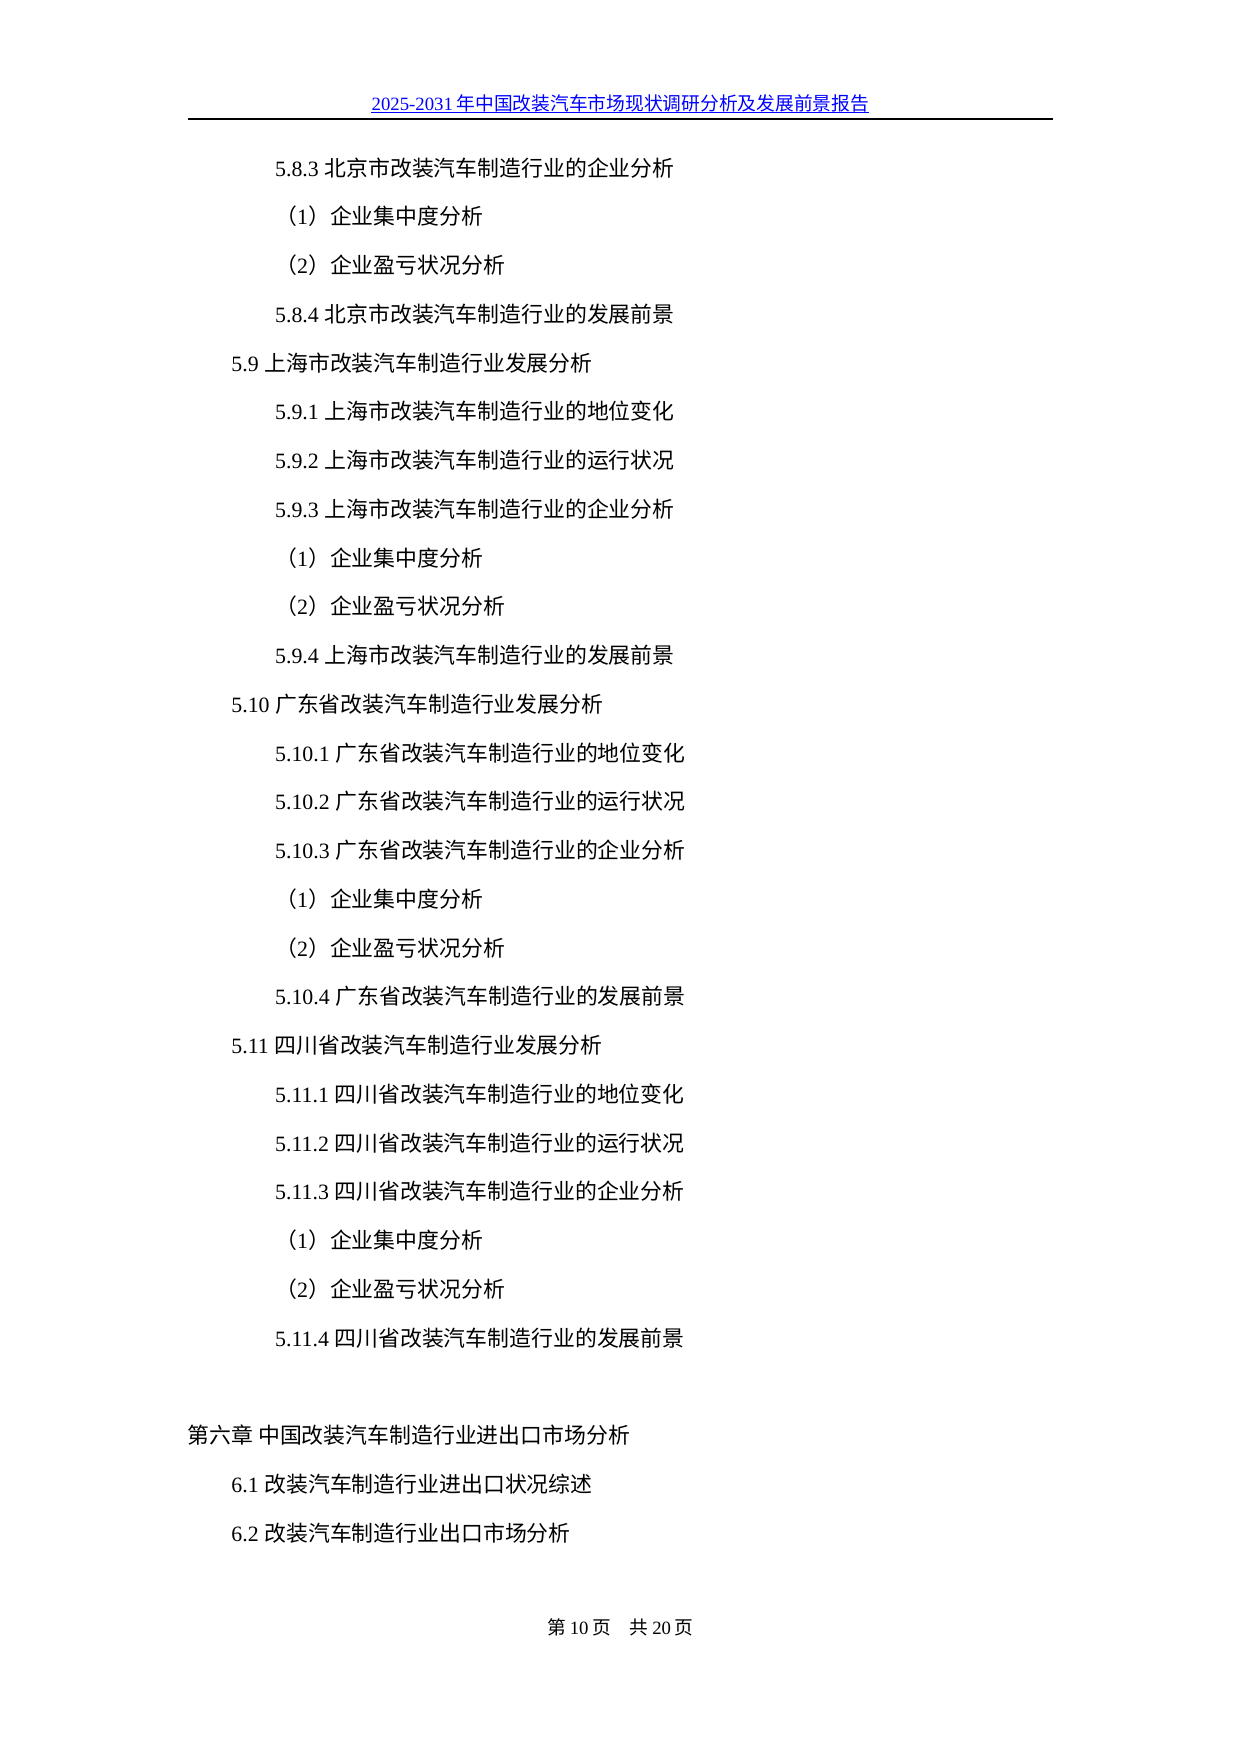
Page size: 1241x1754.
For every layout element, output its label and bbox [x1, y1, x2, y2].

text [187, 150, 1053, 1548]
